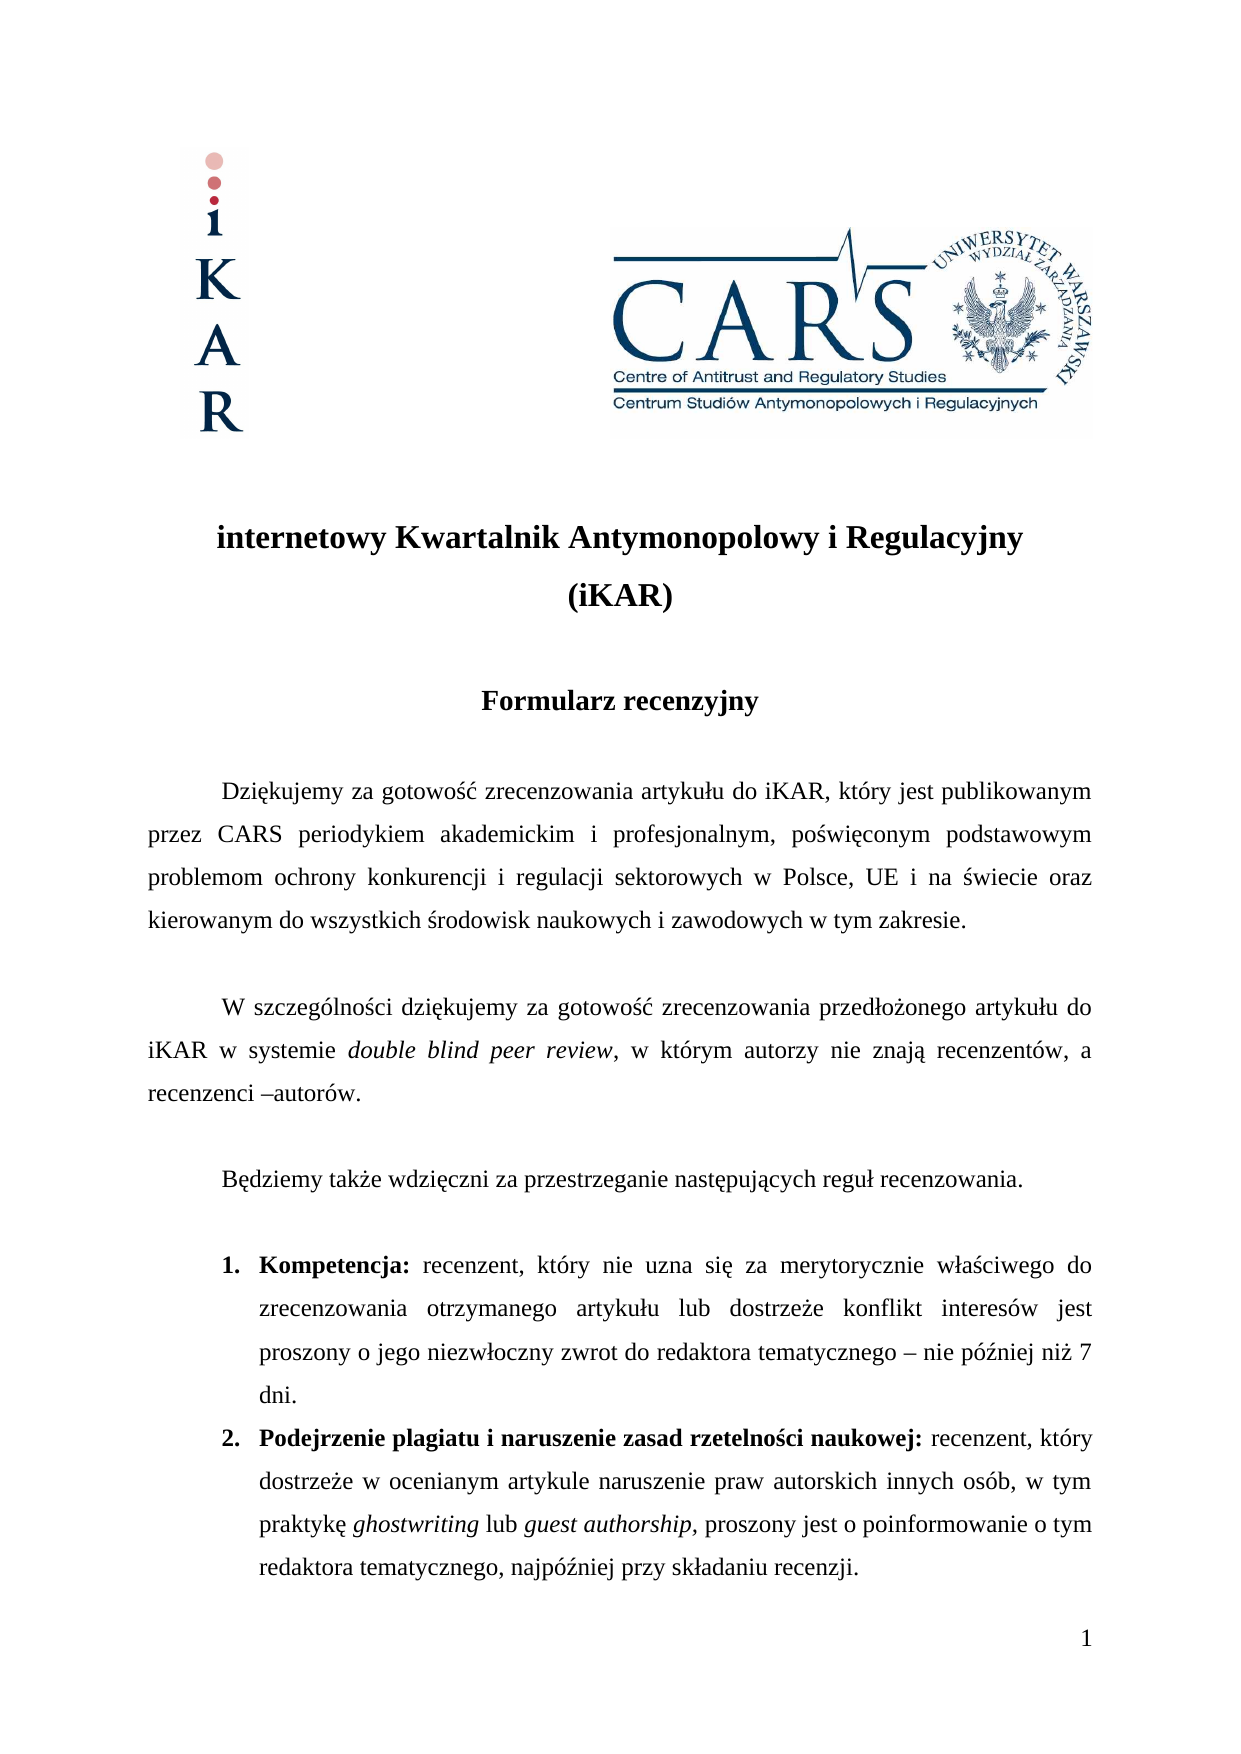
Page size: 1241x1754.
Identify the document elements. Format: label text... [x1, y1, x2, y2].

list Podejrzenie plagiatu i naruszenie zasad rzetelności naukowej: recenzent, który dostrzeże w ocenianym artykule naruszenie praw autorskich innych osób, w tym praktykę ghostwriting lub guest authorship, proszony jest o poinformowanie o tym redaktora tematycznego, najpóźniej przy składaniu recenzji. [221, 1423, 1093, 1581]
text Będziemy także wdzięczni za przestrzeganie następujących reguł recenzowania. [148, 1164, 1093, 1193]
text (iKAR) [148, 575, 1093, 613]
text Dziękujemy za gotowość zrecenzowania artykułu do iKAR, który jest publikowanym przez CARS periodykiem akademickim i profesjonalnym, poświęconym podstawowym problemom ochrony konkurencji i regulacji sektorowych w Polsce, UE i na świecie oraz kierowanym do wszystkich środowisk naukowych i zawodowych w tym zakresie. [148, 776, 1093, 934]
text Formularz recenzyjny [148, 683, 1093, 716]
text internetowy Kwartalnik Antymonopolowy i Regulacyjny [148, 517, 1093, 556]
text W szczególności dziękujemy za gotowość zrecenzowania przedłożonego artykułu do iKAR w systemie double blind peer review, w którym autorzy nie znają recenzentów, a recenzenci –autorów. [148, 992, 1093, 1107]
list Kompetencja: recenzent, który nie uzna się za merytorycznie właściwego do zrecenzowania otrzymanego artykułu lub dostrzeże konflikt interesów jest proszony o jego niezwłoczny zwrot do redaktora tematycznego – nie później niż 7 dni. [221, 1250, 1093, 1408]
picture [610, 227, 1093, 439]
